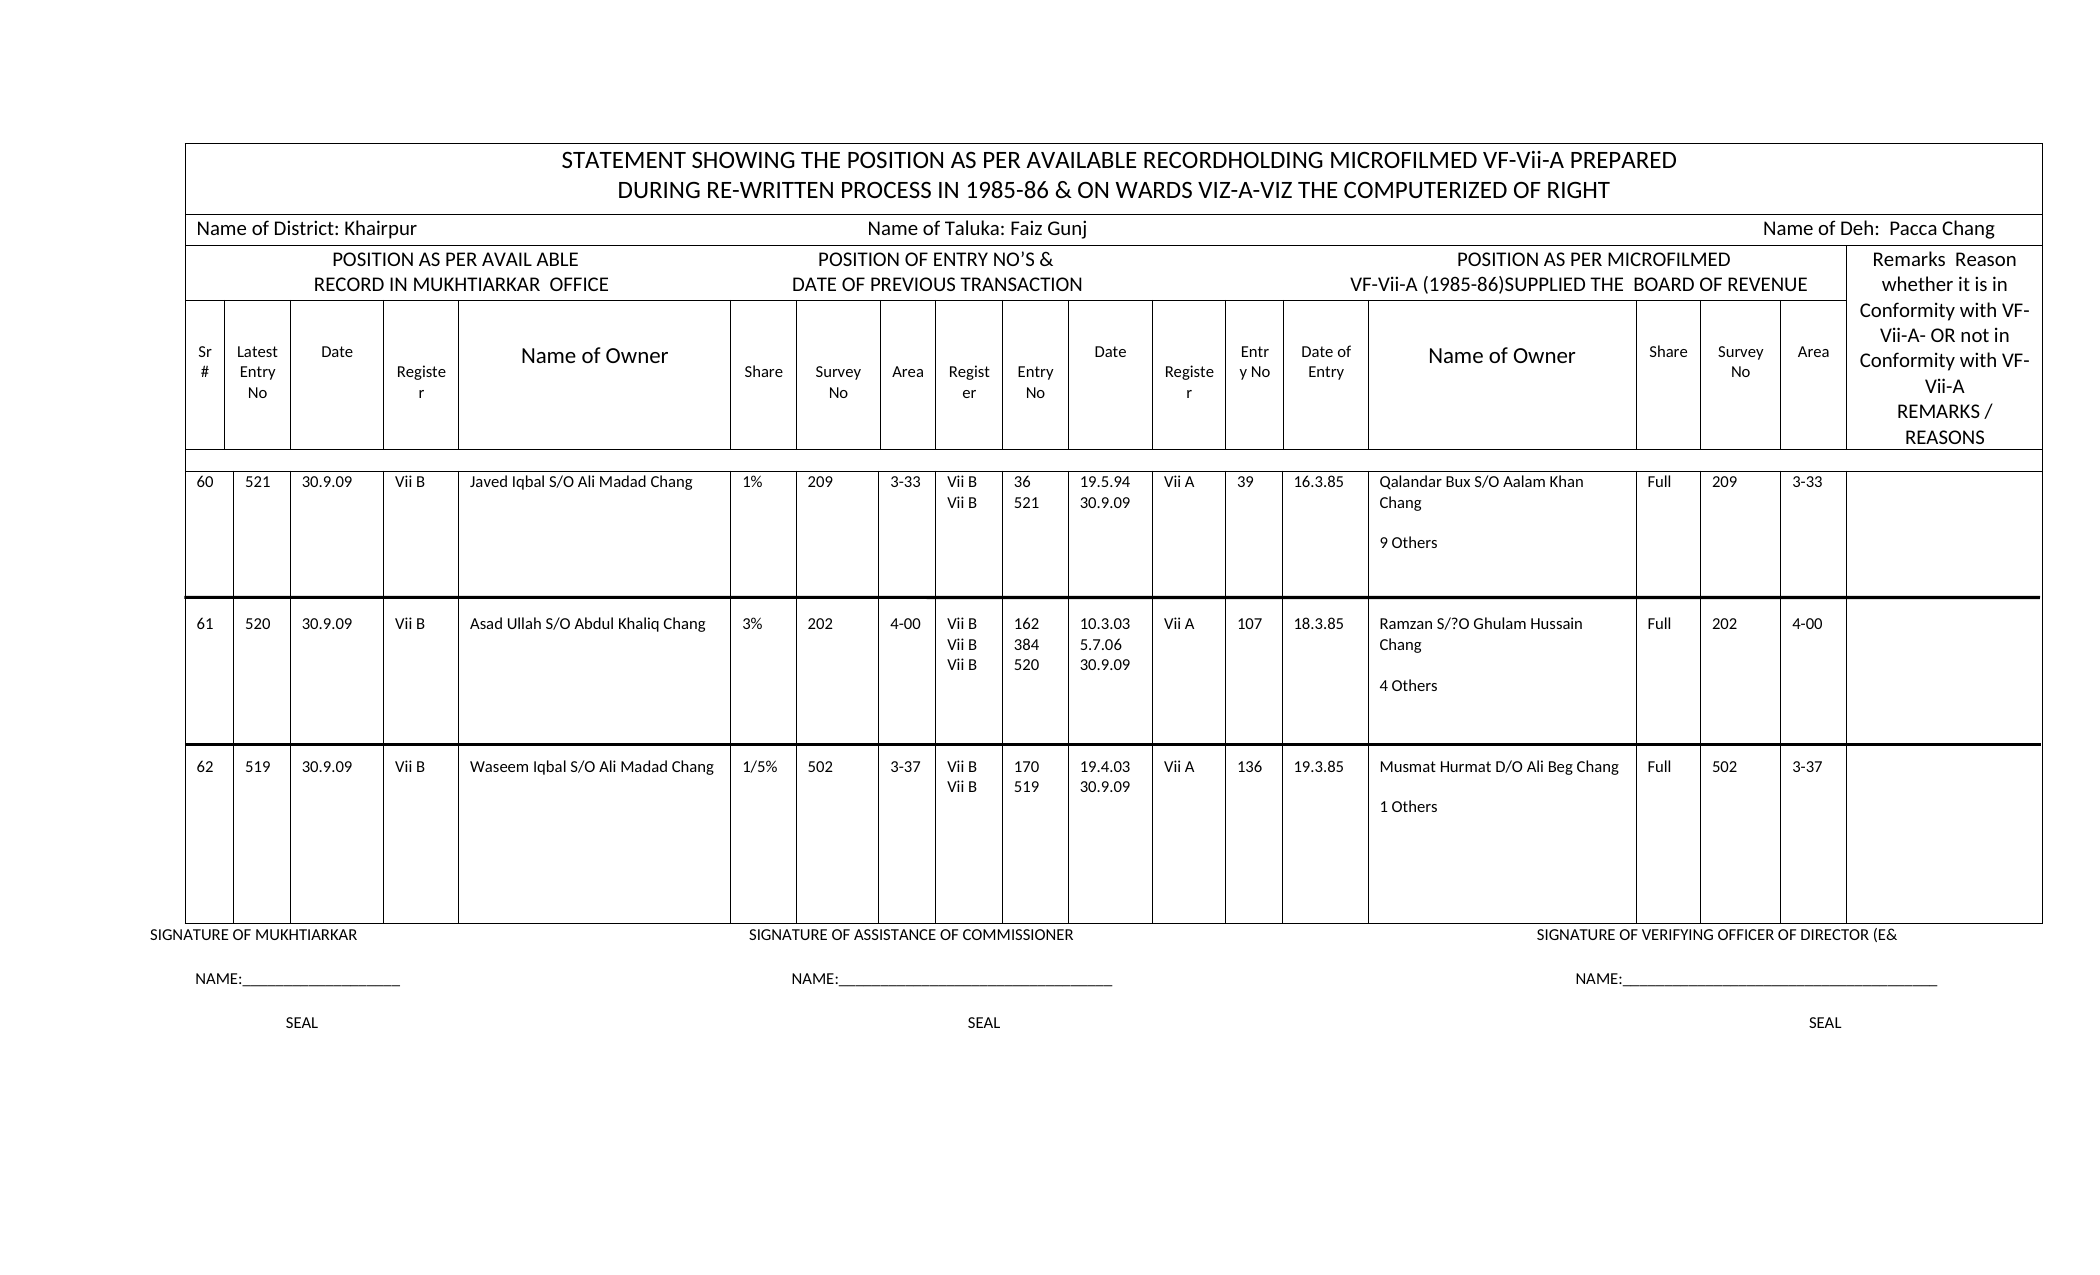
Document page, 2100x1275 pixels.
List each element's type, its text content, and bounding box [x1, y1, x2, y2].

table_cell Share [1637, 301, 1700, 449]
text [150, 163, 1950, 944]
table_cell 3-33 4-00 3-37 [1781, 600, 1846, 743]
table_cell 19.5.94 30.9.09 10.3.03 5.7.06 30.9.09 19.4.03 30.9.09 [1069, 746, 1152, 923]
table_cell Register [936, 301, 1002, 449]
table_cell Vii B Vii B Vii B [384, 472, 458, 595]
table_cell 209 202 502 [1701, 600, 1780, 743]
table_cell Date [291, 301, 383, 449]
table_cell 521 520 519 [234, 599, 290, 743]
table_cell 16.3.85 18.3.85 19.3.85 [1283, 472, 1368, 595]
table_cell Name of Owner [459, 301, 730, 449]
table_cell Qalandar Bux S/O Aalam Khan Chang 9 Others Ramzan S/?O Ghulam Hussain Chang 4 Others Musmat Hurmat D/O Ali Beg Chang 1 Others [1369, 472, 1636, 595]
table_cell 30.9.09 30.9.09 30.9.09 [291, 472, 383, 595]
table_cell 3-33 4-00 3-37 [879, 746, 935, 923]
table_cell 209 202 502 [797, 472, 878, 595]
text NAME:___________________ NAME:_________________________________ NAME:______________________________________ [150, 968, 1950, 988]
table_cell Vii B Vii B Vii B Vii B Vii B Vii B Vii B [936, 472, 1002, 595]
table_cell [186, 450, 2042, 471]
table_cell 3-33 4-00 3-37 [879, 599, 935, 743]
table_cell Share [731, 301, 796, 449]
table_cell 36 521 162 384 520 170 519 [1003, 746, 1068, 923]
table_cell Qalandar Bux S/O Aalam Khan Chang 9 Others Ramzan S/?O Ghulam Hussain Chang 4 Others Musmat Hurmat D/O Ali Beg Chang 1 Others [1369, 600, 1636, 743]
table_cell Date [1069, 301, 1152, 449]
table_cell Name of District: Khairpur Name of Taluka: Faiz Gunj Name of Deh: Pacca Chang [186, 215, 2042, 245]
table_cell 30.9.09 30.9.09 30.9.09 [291, 599, 383, 743]
table_cell Survey No [797, 301, 880, 449]
table_cell Full Full Full [1637, 600, 1700, 743]
table_cell 1% 3% 1/5% [731, 746, 796, 923]
table_cell 19.5.94 30.9.09 10.3.03 5.7.06 30.9.09 19.4.03 30.9.09 [1069, 472, 1152, 595]
table_cell Javed Iqbal S/O Ali Madad Chang Asad Ullah S/O Abdul Khaliq Chang Waseem Iqbal S/O Ali Madad Chang [459, 472, 730, 595]
table_cell 39 107 136 [1226, 746, 1282, 923]
table_cell Entry No [1003, 301, 1068, 449]
table_cell Latest Entry No [225, 301, 290, 449]
table_cell 60 61 62 [186, 746, 233, 923]
table_cell Javed Iqbal S/O Ali Madad Chang Asad Ullah S/O Abdul Khaliq Chang Waseem Iqbal S/O Ali Madad Chang [459, 746, 730, 923]
table_cell Qalandar Bux S/O Aalam Khan Chang 9 Others Ramzan S/?O Ghulam Hussain Chang 4 Others Musmat Hurmat D/O Ali Beg Chang 1 Others [1369, 746, 1636, 923]
table_cell 209 202 502 [1701, 472, 1780, 595]
table_cell Name of Owner [1369, 301, 1636, 449]
table_cell 16.3.85 18.3.85 19.3.85 [1283, 746, 1368, 923]
table_cell 36 521 162 384 520 170 519 [1003, 472, 1068, 595]
table_cell 3-33 4-00 3-37 [879, 472, 935, 595]
table_cell Date of Entry [1284, 301, 1368, 449]
table_cell 521 520 519 [234, 472, 290, 595]
table_cell 19.5.94 30.9.09 10.3.03 5.7.06 30.9.09 19.4.03 30.9.09 [1069, 600, 1152, 743]
table_cell 60 61 62 [186, 599, 233, 743]
text SEAL SEAL SEAL [150, 1012, 1950, 1033]
table_cell Remarks Reason whether it is in Conformity with VF-Vii-A- OR not in Conformity with VF-Vii-A REMARKS / REASONS [1847, 246, 2042, 449]
table_cell 3-33 4-00 3-37 [1781, 472, 1846, 595]
table_cell Survey No [1701, 301, 1780, 449]
table_cell Area [881, 301, 935, 449]
table_cell 39 107 136 [1226, 472, 1282, 595]
table_cell Vii B Vii B Vii B Vii B Vii B Vii B Vii B [936, 746, 1002, 923]
table_cell Area [1781, 301, 1846, 449]
table_cell 30.9.09 30.9.09 30.9.09 [291, 746, 383, 923]
table_cell Full Full Full [1637, 746, 1700, 923]
table_cell Full Full Full [1637, 472, 1700, 595]
table_cell 3-33 4-00 3-37 [1781, 746, 1846, 923]
table_cell Register [1153, 301, 1225, 449]
table_cell [1847, 472, 2042, 923]
table_cell Javed Iqbal S/O Ali Madad Chang Asad Ullah S/O Abdul Khaliq Chang Waseem Iqbal S/O Ali Madad Chang [459, 599, 730, 743]
table_cell Vii A Vii A Vii A [1153, 472, 1225, 595]
table_cell Vii B Vii B Vii B [384, 746, 458, 923]
table_cell POSITION AS PER AVAIL ABLE POSITION OF ENTRY NO’S & POSITION AS PER MICROFILMED RECORD IN MUKHTIARKAR OFFICE DATE OF PREVIOUS TRANSACTION VF-Vii-A (1985-86)SUPPLIED THE BOARD OF REVENUE [186, 246, 1846, 300]
table_cell Vii A Vii A Vii A [1153, 600, 1225, 743]
table_cell 60 61 62 [186, 472, 233, 595]
table_cell 39 107 136 [1226, 600, 1282, 743]
table_cell 209 202 502 [1701, 746, 1780, 923]
table_cell Register [384, 301, 458, 449]
table_cell 209 202 502 [797, 599, 878, 743]
table_cell 209 202 502 [797, 746, 878, 923]
table_cell 1% 3% 1/5% [731, 472, 796, 595]
table_cell 16.3.85 18.3.85 19.3.85 [1283, 600, 1368, 743]
table_cell 521 520 519 [234, 746, 290, 923]
table_cell Sr # [186, 301, 224, 449]
table_cell Entry No [1226, 301, 1283, 449]
table_cell 1% 3% 1/5% [731, 599, 796, 743]
table_cell 36 521 162 384 520 170 519 [1003, 600, 1068, 743]
table_header STATEMENT SHOWING THE POSITION AS PER AVAILABLE RECORDHOLDING MICROFILMED VF-Vii-A PREPARED DURING RE-WRITTEN PROCESS IN 1985-86 & ON WARDS VIZ-A-VIZ THE COMPUTERIZED OF RIGHT [186, 144, 2042, 214]
table_cell Vii A Vii A Vii A [1153, 746, 1225, 923]
table_cell Vii B Vii B Vii B Vii B Vii B Vii B Vii B [936, 600, 1002, 743]
table_cell Vii B Vii B Vii B [384, 599, 458, 743]
